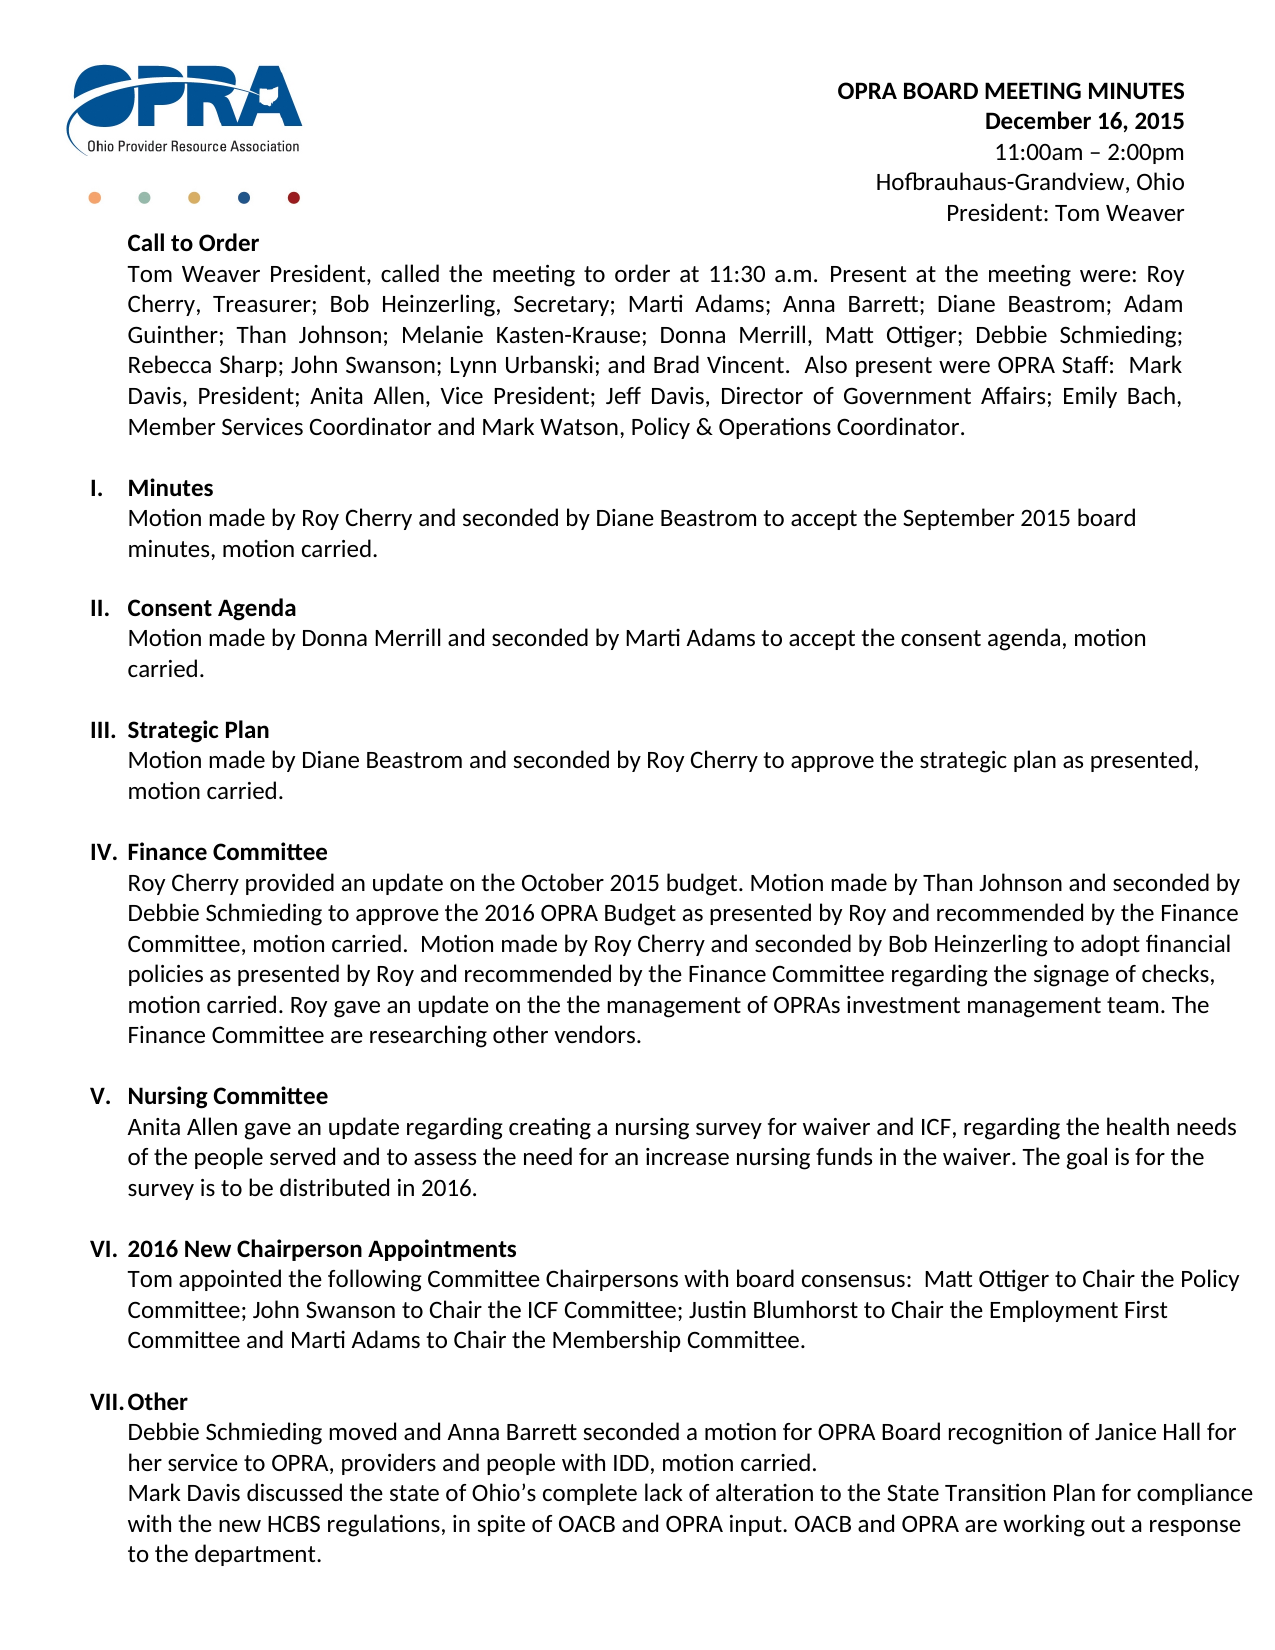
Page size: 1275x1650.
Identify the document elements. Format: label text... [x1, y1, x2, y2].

list 2016 New Chairperson Appointments [90, 1233, 1260, 1263]
list Finance Committee [90, 836, 1260, 867]
list Motion made by Donna Merrill and seconded by Marti Adams to accept the consent agenda, motion carried. [127, 623, 1187, 684]
text Motion made by Roy Cherry and seconded by Diane Beastrom to accept the September 2015 board minutes, motion carried. [127, 502, 1187, 592]
list Consent Agenda [90, 592, 1260, 623]
list Minutes [90, 472, 1260, 502]
list Roy Cherry provided an update on the October 2015 budget. Motion made by Than Johnson and seconded by Debbie Schmieding to approve the 2016 OPRA Budget as presented by Roy and recommended by the Finance Committee, motion carried. Motion made by Roy Cherry and seconded by Bob Heinzerling to adopt financial policies as presented by Roy and recommended by the Finance Committee regarding the signage of checks, motion carried. Roy gave an update on the the management of OPRAs investment management team. The Finance Committee are researching other vendors. [127, 867, 1260, 1050]
list Mark Davis discussed the state of Ohio’s complete lack of alteration to the State Transition Plan for compliance with the new HCBS regulations, in spite of OACB and OPRA input. OACB and OPRA are working out a response to the department. [127, 1477, 1260, 1569]
text Tom Weaver President, called the meeting to order at 11:30 a.m. Present at the meeting were: Roy Cherry, Treasurer; Bob Heinzerling, Secretary; Marti Adams; Anna Barrett; Diane Beastrom; Adam Guinther; Than Johnson; Melanie Kasten-Krause; Donna Merrill, Matt Ottiger; Debbie Schmieding; Rebecca Sharp; John Swanson; Lynn Urbanski; and Brad Vincent. Also present were OPRA Staff: Mark Davis, President; Anita Allen, Vice President; Jeff Davis, Director of Government Affairs; Emily Bach, Member Services Coordinator and Mark Watson, Policy & Operations Coordinator. [127, 258, 1185, 441]
list Strategic Plan [90, 714, 1260, 745]
picture [36, 38, 343, 226]
list Tom appointed the following Committee Chairpersons with board consensus: Matt Ottiger to Chair the Policy Committee; John Swanson to Chair the ICF Committee; Justin Blumhorst to Chair the Employment First Committee and Marti Adams to Chair the Membership Committee. [127, 1263, 1260, 1355]
list Debbie Schmieding moved and Anna Barrett seconded a motion for OPRA Board recognition of Janice Hall for her service to OPRA, providers and people with IDD, motion carried. [127, 1416, 1260, 1477]
list Motion made by Diane Beastrom and seconded by Roy Cherry to approve the strategic plan as presented, motion carried. [127, 745, 1260, 806]
list Anita Allen gave an update regarding creating a nursing survey for waiver and ICF, regarding the health needs of the people served and to assess the need for an increase nursing funds in the waiver. The goal is for the survey is to be distributed in 2016. [127, 1111, 1260, 1202]
list Nursing Committee [90, 1080, 1260, 1111]
text Call to Order [127, 228, 1260, 258]
list Other [90, 1386, 1260, 1416]
